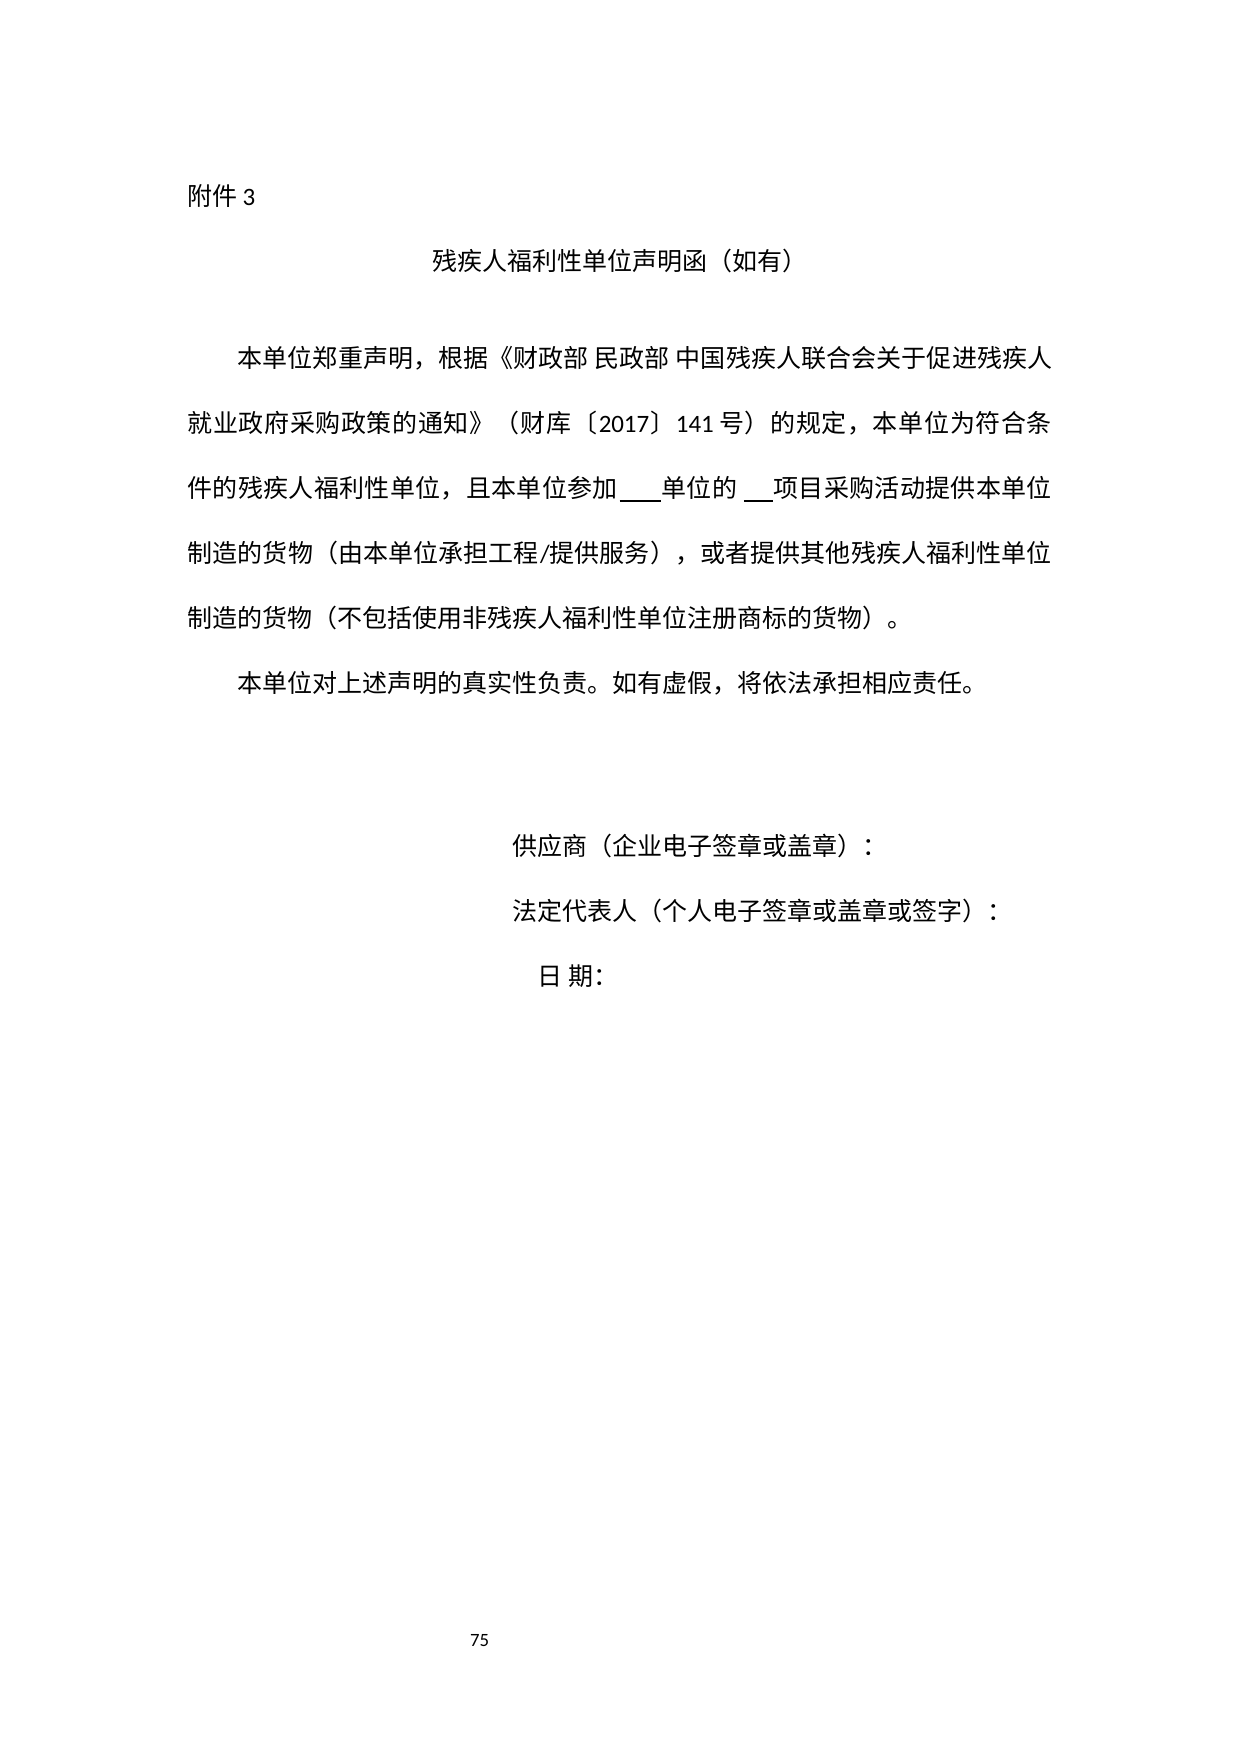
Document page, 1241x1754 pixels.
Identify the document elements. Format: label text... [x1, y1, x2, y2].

text 供应商（企业电子签章或盖章）： [187, 812, 1053, 877]
text 本单位对上述声明的真实性负责。如有虚假，将依法承担相应责任。 [187, 649, 1053, 714]
text 法定代表人（个人电子签章或盖章或签字）： [187, 877, 1053, 942]
text 残疾人福利性单位声明函（如有） [187, 227, 1053, 292]
text 本单位郑重声明，根据《财政部 民政部 中国残疾人联合会关于促进残疾人就业政府采购政策的通知》（财库〔2017〕141号）的规定，本单位为符合条件的残疾人福利性单位，且本单位参加 单位的 项目采购活动提供本单位制造的货物（由本单位承担工程/提供服务），或者提供其他残疾人福利性单位制造的货物（不包括使用非残疾人福利性单位注册商标的货物）。 [187, 324, 1053, 649]
text 日 期： [187, 942, 1053, 1007]
text 附件3 [187, 162, 1053, 227]
